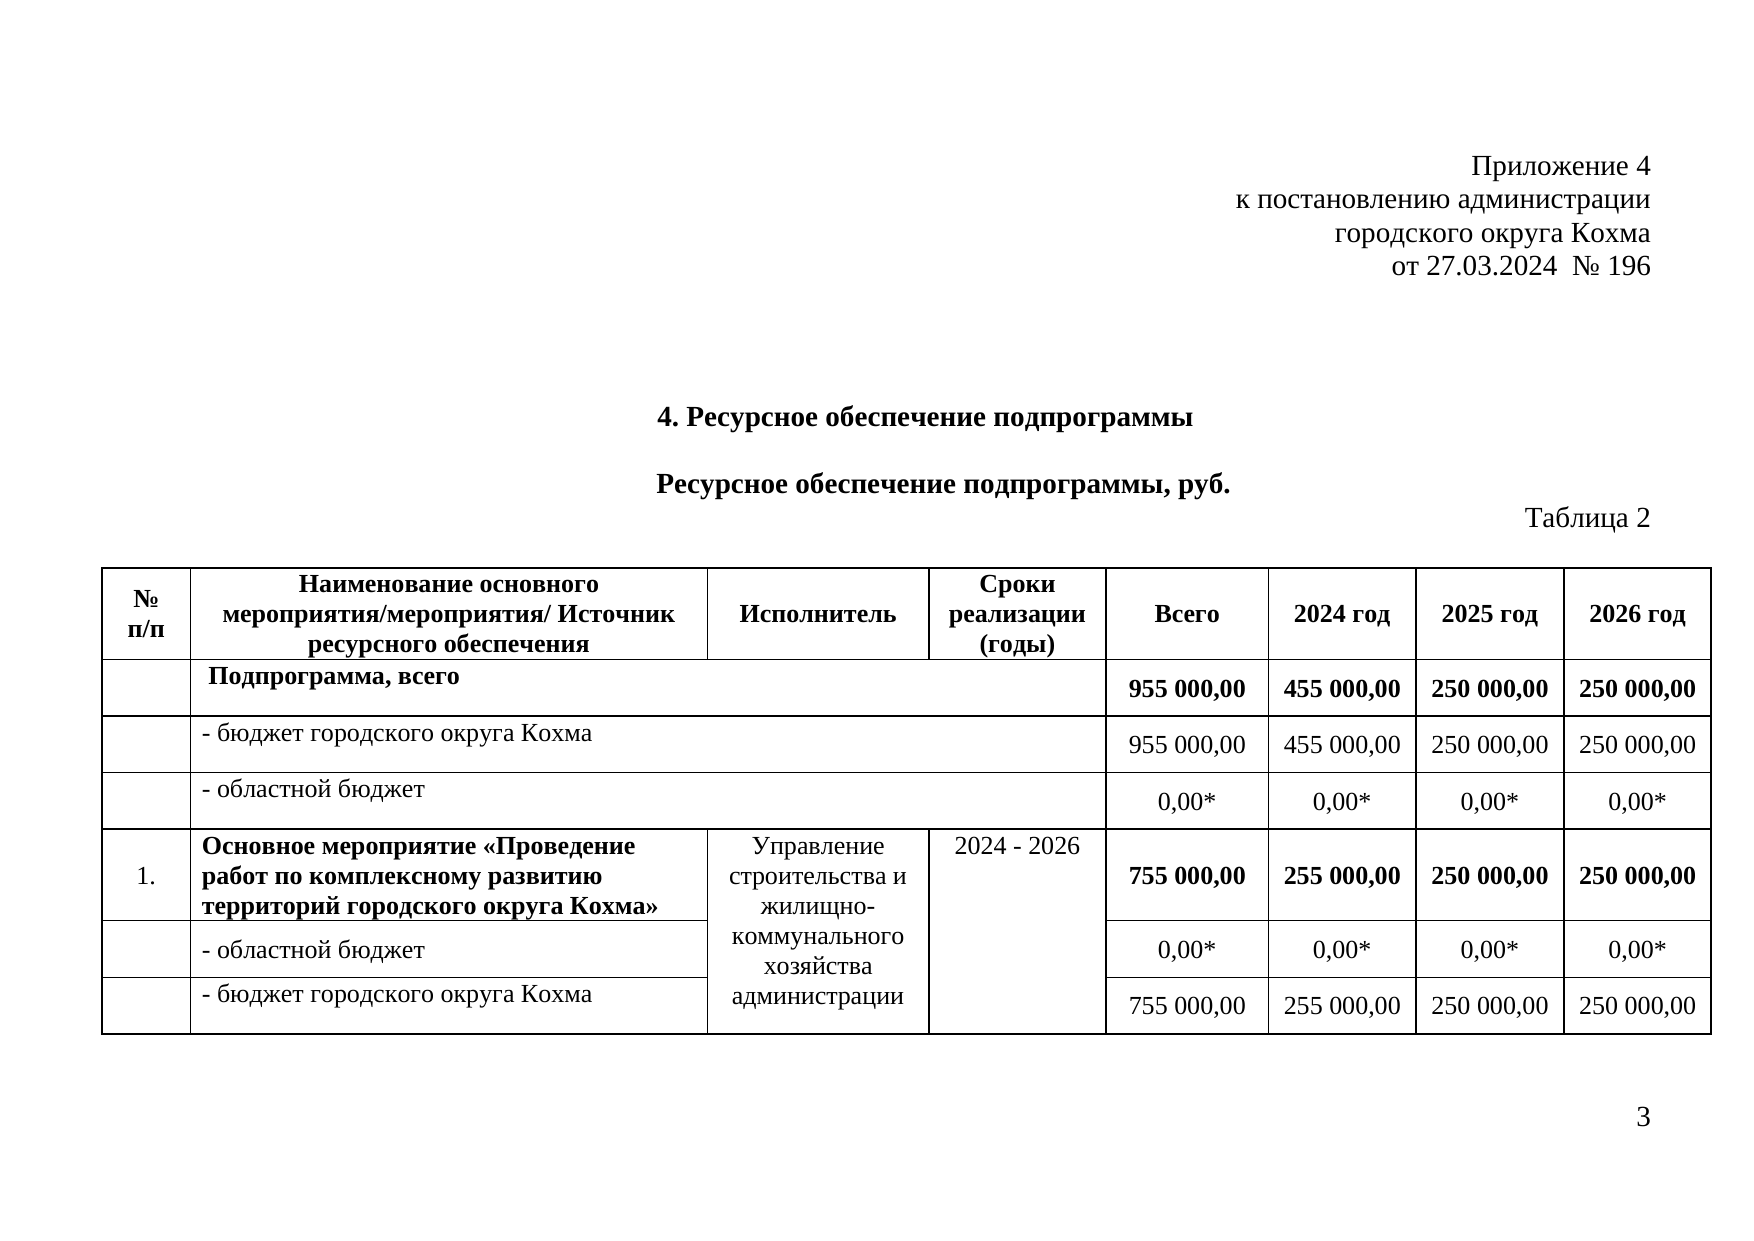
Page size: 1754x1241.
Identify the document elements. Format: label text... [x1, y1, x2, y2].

table_cell Основное мероприятие «Проведение работ по комплексному развитию территорий городского округа Кохма» [191, 830, 707, 920]
table_cell 250 000,00 [1417, 830, 1563, 920]
table_cell 0,00* [1417, 921, 1563, 976]
table_header 2025 год [1417, 569, 1563, 658]
text к постановлению администрации [162, 181, 1651, 215]
table_cell 0,00* [1269, 921, 1415, 976]
table_header Сроки реализации (годы) [930, 569, 1105, 658]
table_header 2026 год [1565, 569, 1710, 658]
table_cell [103, 921, 190, 976]
table_cell 0,00* [1565, 921, 1710, 976]
table_cell 255 000,00 [1269, 978, 1415, 1033]
table_cell 0,00* [1565, 773, 1710, 828]
table_header № п/п [103, 569, 190, 658]
text Таблица 2 [162, 500, 1651, 533]
table_cell 250 000,00 [1565, 660, 1710, 715]
table_cell 2024 - 2026 [930, 830, 1105, 1033]
table_header Исполнитель [708, 569, 928, 658]
table_cell 755 000,00 [1107, 830, 1268, 920]
table_cell 250 000,00 [1565, 717, 1710, 772]
table_cell 0,00* [1107, 921, 1268, 976]
table_header Всего [1107, 569, 1268, 658]
table_header 2024 год [1269, 569, 1415, 658]
text городского округа Кохма [162, 215, 1651, 248]
table_cell 250 000,00 [1565, 978, 1710, 1033]
table_cell 1. [103, 830, 190, 920]
text Ресурсное обеспечение подпрограммы, руб. [162, 466, 1651, 500]
table_cell 250 000,00 [1565, 830, 1710, 920]
table_cell 255 000,00 [1269, 830, 1415, 920]
table_cell 0,00* [1417, 773, 1563, 828]
text от 27.03.2024 № 196 [162, 248, 1651, 282]
table_cell 755 000,00 [1107, 978, 1268, 1033]
table_cell - областной бюджет [191, 921, 707, 976]
table_cell 250 000,00 [1417, 717, 1563, 772]
table_cell 455 000,00 [1269, 717, 1415, 772]
table_cell - областной бюджет [191, 773, 1105, 828]
table_cell [103, 717, 190, 772]
table_cell [103, 773, 190, 828]
text 4. Ресурсное обеспечение подпрограммы [200, 399, 1651, 433]
table_cell [103, 660, 190, 715]
table_cell - бюджет городского округа Кохма [191, 978, 707, 1033]
table_cell - бюджет городского округа Кохма [191, 717, 1105, 772]
table_cell 955 000,00 [1107, 717, 1268, 772]
table_cell 955 000,00 [1107, 660, 1268, 715]
table_cell 250 000,00 [1417, 978, 1563, 1033]
table_cell Подпрограмма, всего [191, 660, 1105, 715]
table_cell 250 000,00 [1417, 660, 1563, 715]
text Приложение 4 [162, 148, 1651, 181]
table_header Наименование основного мероприятия/мероприятия/ Источник ресурсного обеспечения [191, 569, 707, 658]
table_cell Управление строительства и жилищно-коммунального хозяйства администрации городского округа Кохма [708, 830, 928, 1033]
table_cell 0,00* [1269, 773, 1415, 828]
table_cell [103, 978, 190, 1033]
table_cell 0,00* [1107, 773, 1268, 828]
table_cell 455 000,00 [1269, 660, 1415, 715]
